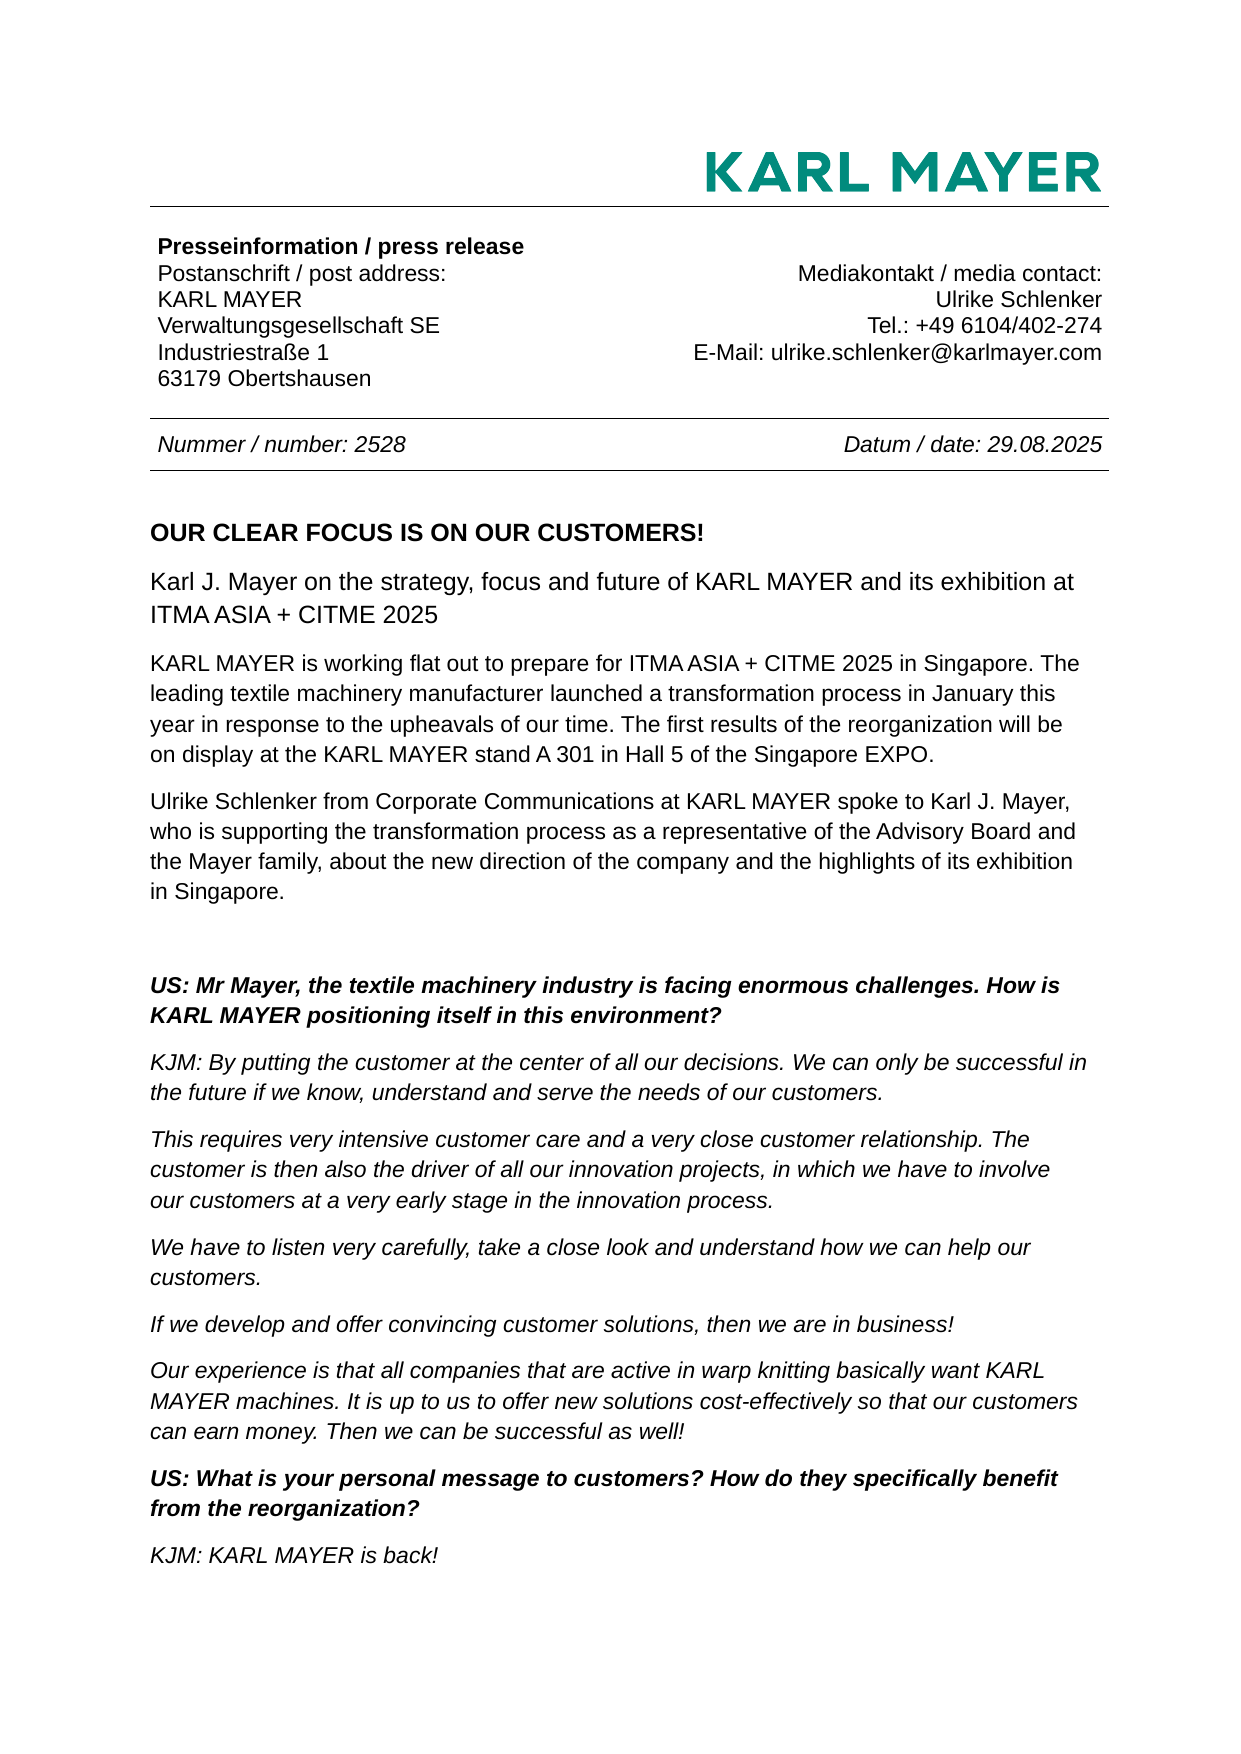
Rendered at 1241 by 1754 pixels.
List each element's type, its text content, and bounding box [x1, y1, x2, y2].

text KJM: By putting the customer at the center of all our decisions. We can only be successful in the future if we know, understand and serve the needs of our customers. [150, 1049, 1090, 1106]
table_header Mediakontakt / media contact: Ulrike Schlenker Tel.: +49 6104/402-274 E-Mail: ulrike.schlenker@karlmayer.com [615, 207, 1109, 418]
text KJM: KARL MAYER is back! [150, 1542, 1090, 1568]
text Karl J. Mayer on the strategy, focus and future of KARL MAYER and its exhibition at ITMA ASIA + CITME 2025 [150, 567, 1090, 629]
text If we develop and offer convincing customer solutions, then we are in business! [150, 1311, 1090, 1337]
table_cell Datum / date: 29.08.2025 [615, 419, 1109, 470]
table_cell Nummer / number: 2528 [150, 419, 615, 470]
text US: What is your personal message to customers? How do they specifically benefit from the reorganization? [150, 1465, 1090, 1521]
text Ulrike Schlenker from Corporate Communications at KARL MAYER spoke to Karl J. Mayer, who is supporting the transformation process as a representative of the Advisory Board and the Mayer family, about the new direction of the company and the highlights of its exhibition in Singapore. [150, 788, 1090, 904]
picture [706, 152, 1102, 202]
text We have to listen very carefully, take a close look and understand how we can help our customers. [150, 1233, 1090, 1290]
text OUR CLEAR FOCUS IS ON OUR CUSTOMERS! [150, 518, 1090, 546]
text Our experience is that all companies that are active in warp knitting basically want KARL MAYER machines. It is up to us to offer new solutions cost-effectively so that our customers can earn money. Then we can be successful as well! [150, 1357, 1090, 1444]
text US: Mr Mayer, the textile machinery industry is facing enormous challenges. How is KARL MAYER positioning itself in this environment? [150, 972, 1090, 1028]
table_header Presseinformation / press release Postanschrift / post address: KARL MAYER Verwaltungsgesellschaft SE Industriestraße 1 63179 Obertshausen [150, 207, 615, 418]
text This requires very intensive customer care and a very close customer relationship. The customer is then also the driver of all our innovation projects, in which we have to involve our customers at a very early stage in the innovation process. [150, 1126, 1090, 1213]
text KARL MAYER is working flat out to prepare for ITMA ASIA + CITME 2025 in Singapore. The leading textile machinery manufacturer launched a transformation process in January this year in response to the upheavals of our time. The first results of the reorganization will be on display at the KARL MAYER stand A 301 in Hall 5 of the Singapore EXPO. [150, 650, 1090, 767]
